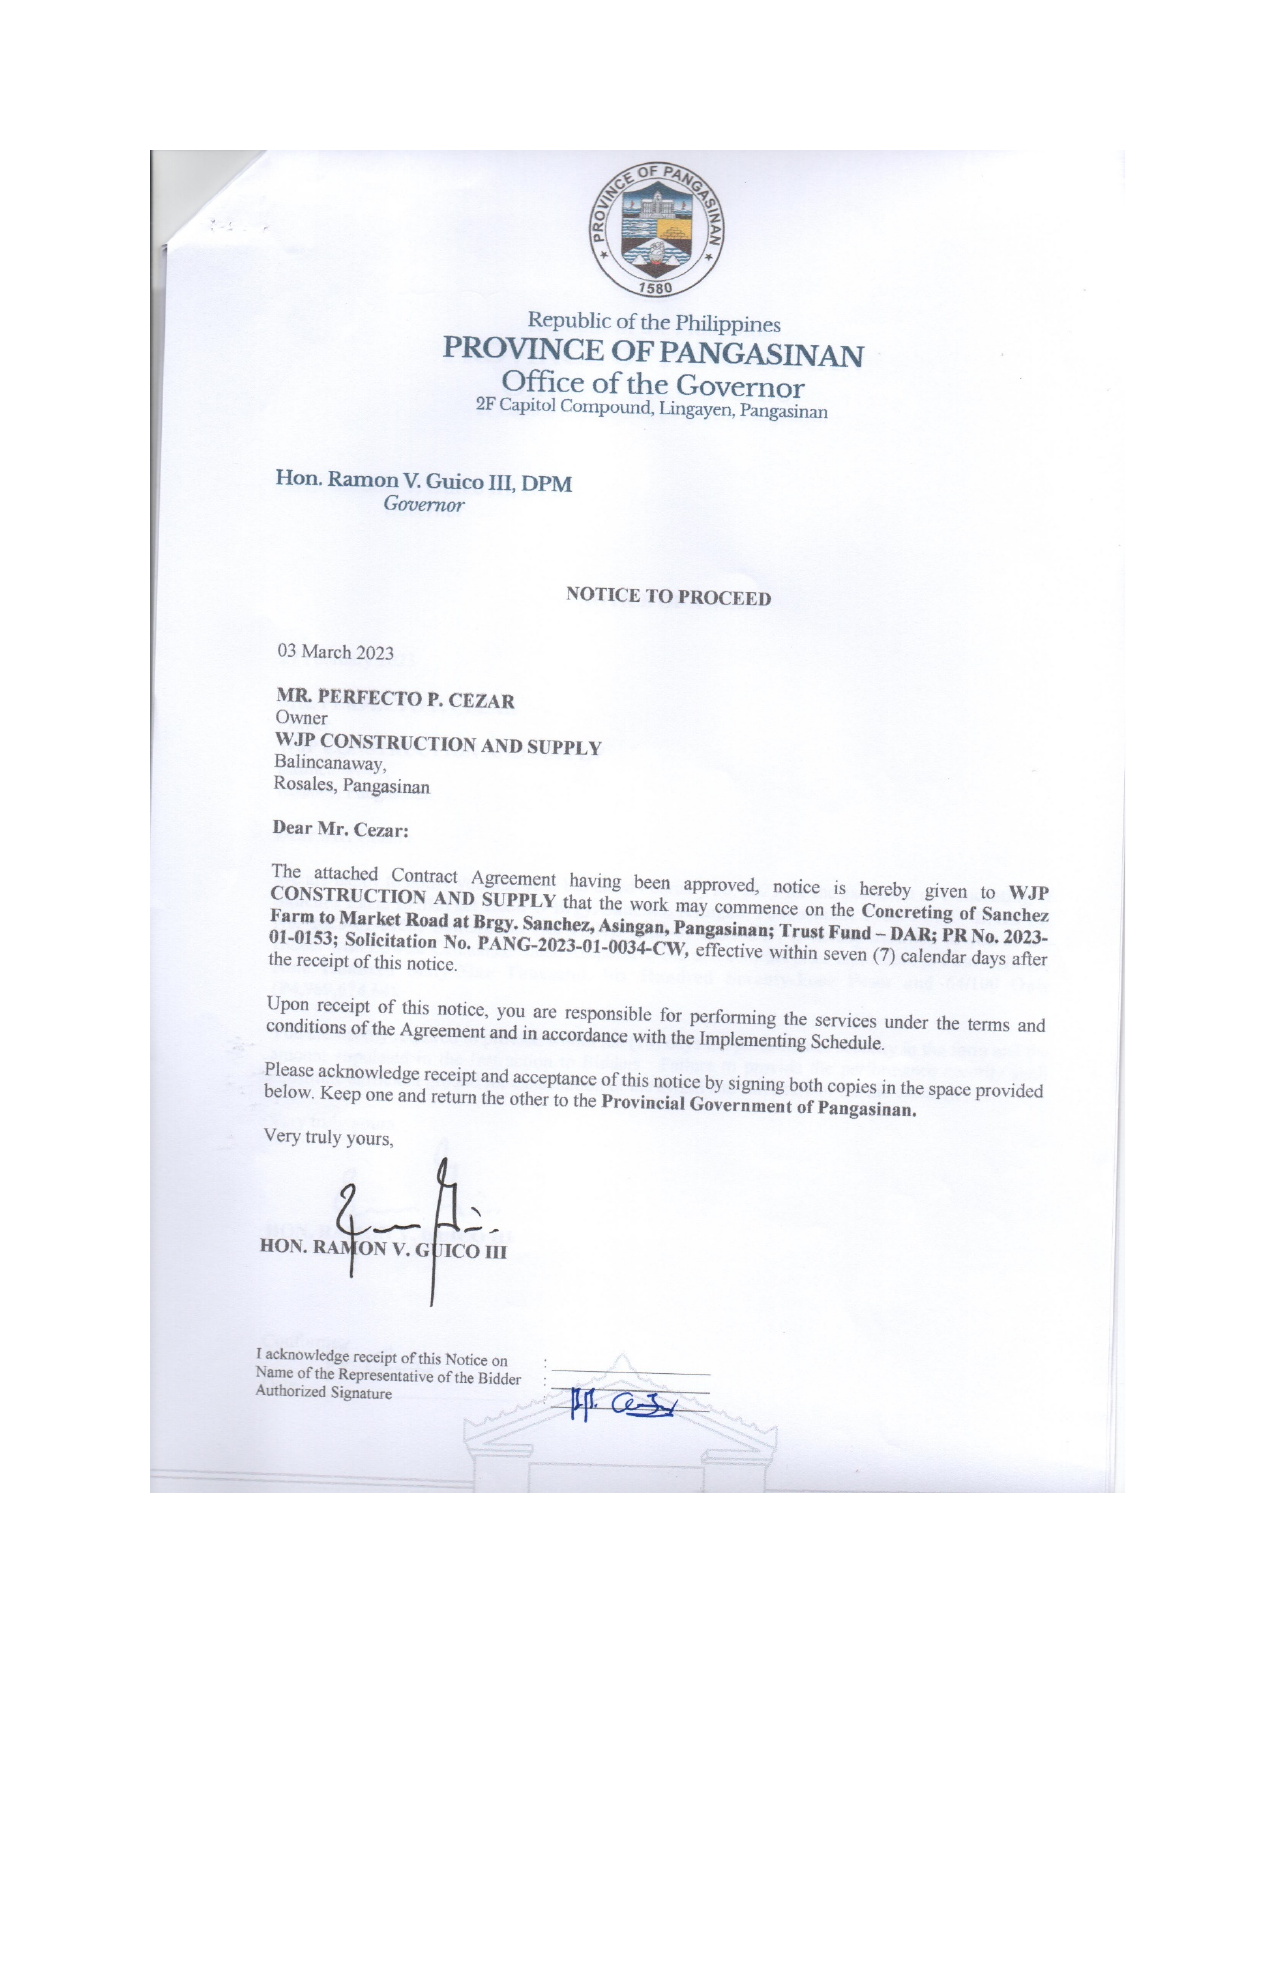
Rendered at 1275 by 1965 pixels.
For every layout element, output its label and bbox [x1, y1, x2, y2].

picture [150, 150, 1125, 1493]
